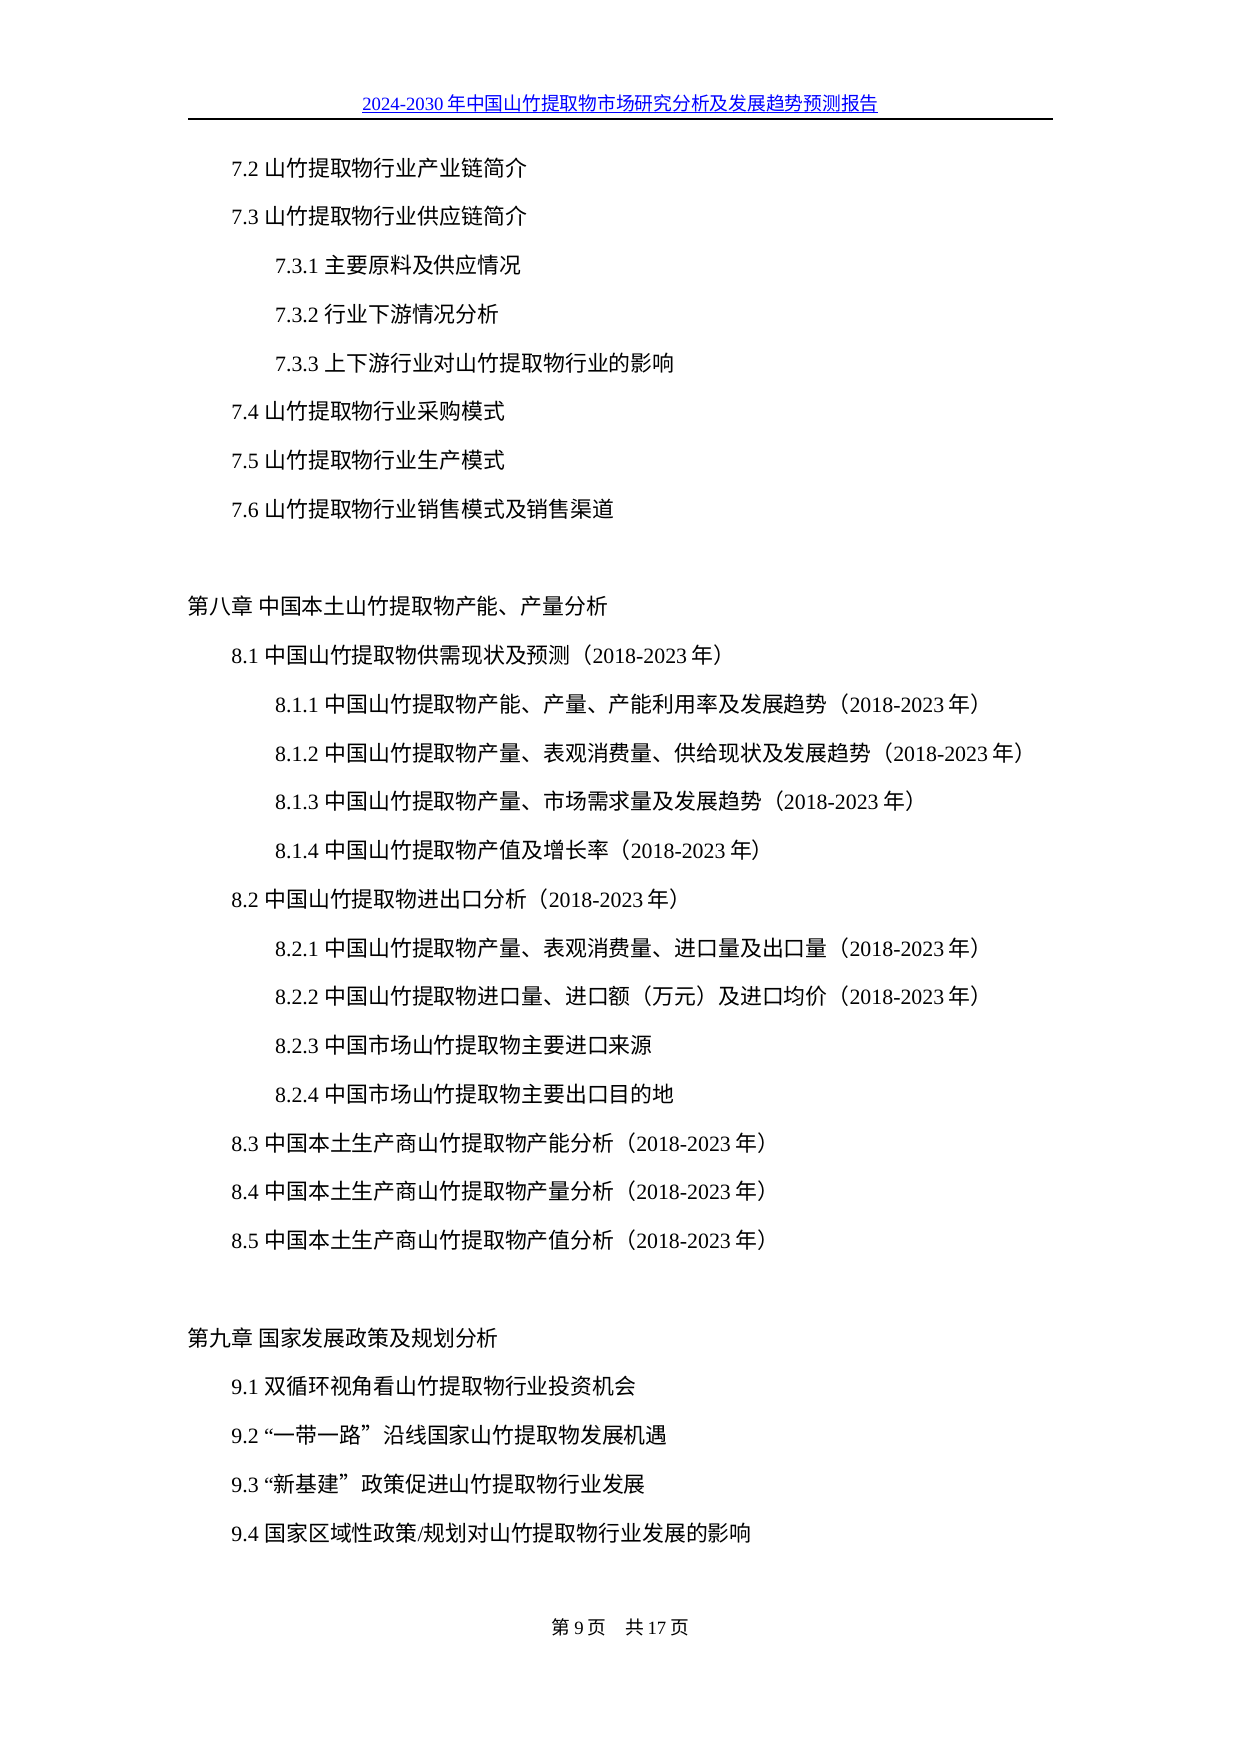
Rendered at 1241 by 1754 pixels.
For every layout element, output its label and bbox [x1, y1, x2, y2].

text [187, 150, 1053, 1548]
